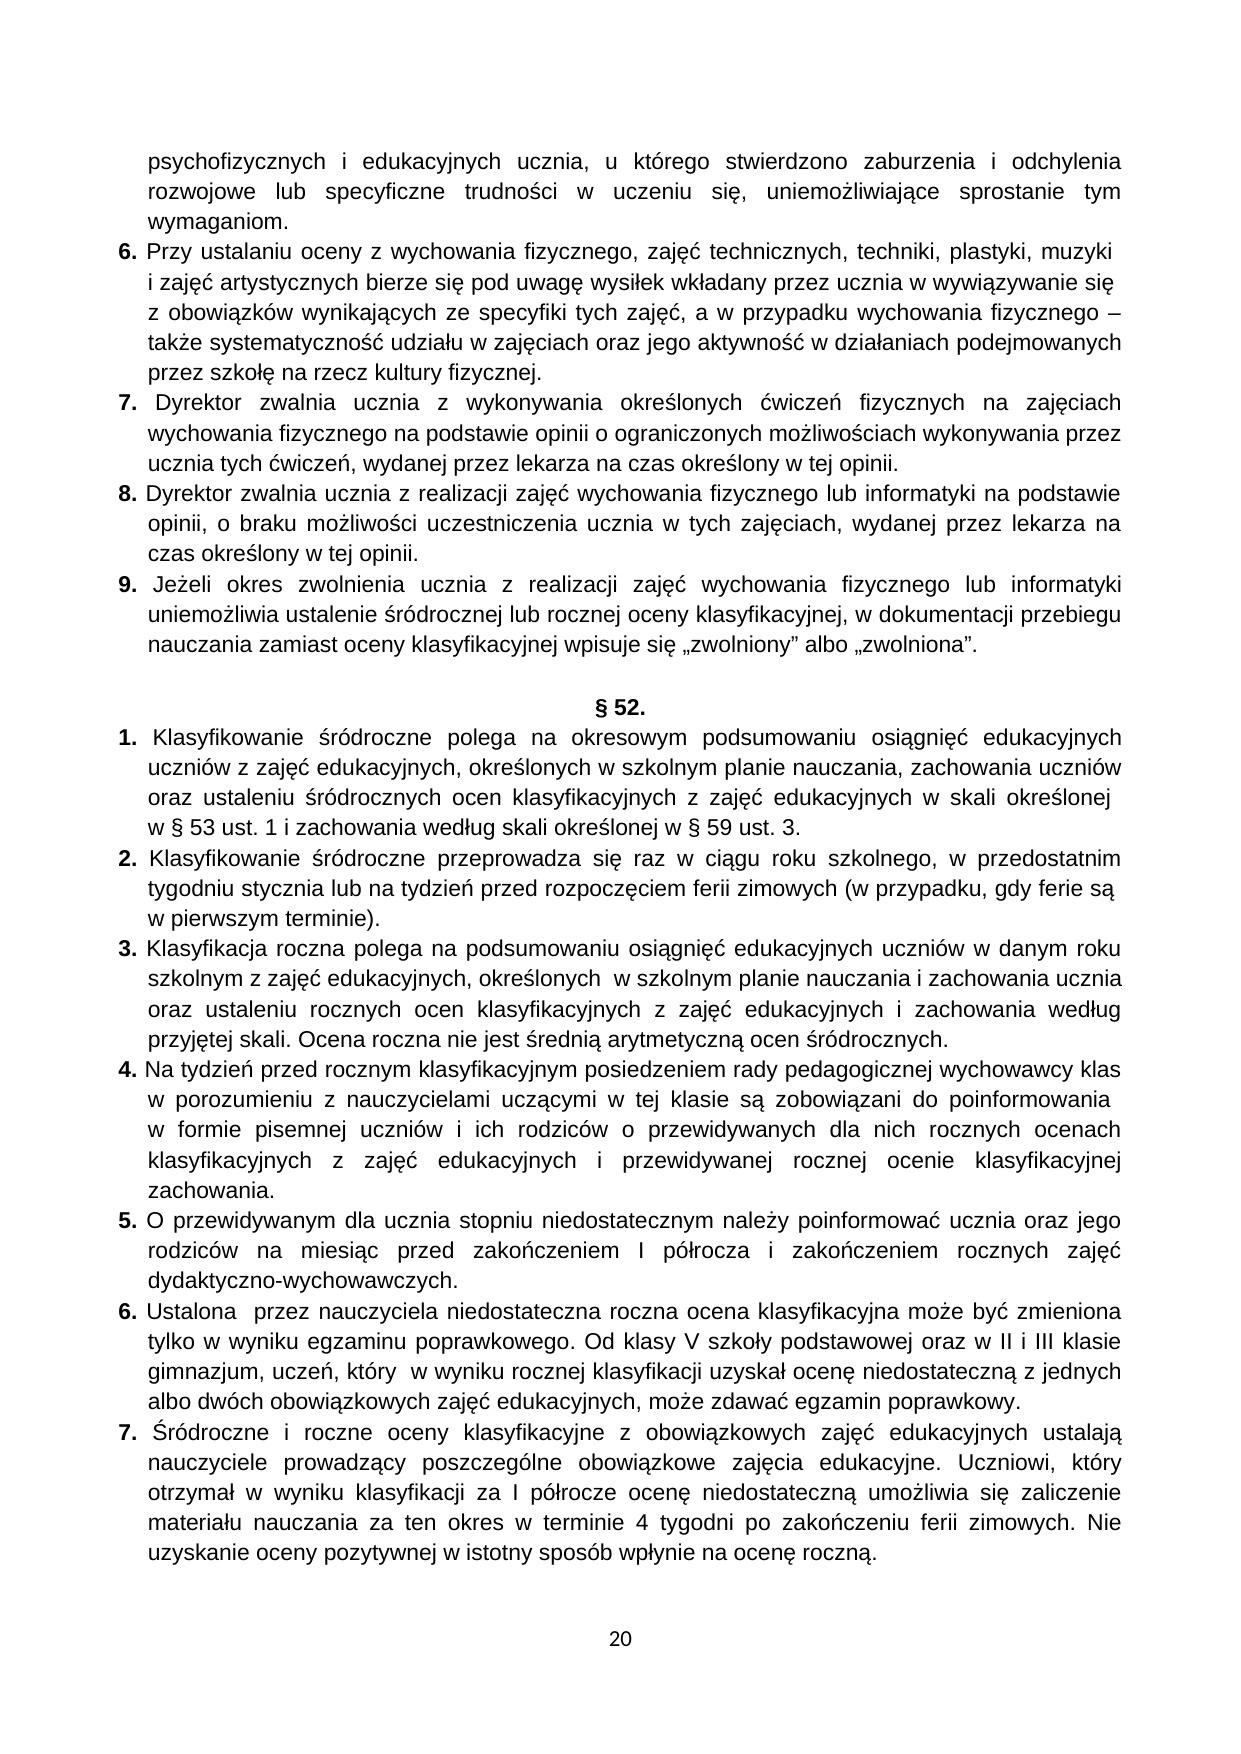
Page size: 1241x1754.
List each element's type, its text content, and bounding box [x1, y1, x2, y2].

text 1. Klasyfikowanie śródroczne polega na okresowym podsumowaniu osiągnięć edukacyjnych uczniów z zajęć edukacyjnych, określonych w szkolnym planie nauczania, zachowania uczniów oraz ustaleniu śródrocznych ocen klasyfikacyjnych z zajęć edukacyjnych w skali określonej w § 53 ust. 1 i zachowania według skali określonej w § 59 ust. 3. [118, 724, 1122, 841]
text 9. Jeżeli okres zwolnienia ucznia z realizacji zajęć wychowania fizycznego lub informatyki uniemożliwia ustalenie śródrocznej lub rocznej oceny klasyfikacyjnej, w dokumentacji przebiegu nauczania zamiast oceny klasyfikacyjnej wpisuje się „zwolniony” albo „zwolniona”. [118, 571, 1122, 657]
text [118, 148, 1122, 234]
text 8. Dyrektor zwalnia ucznia z realizacji zajęć wychowania fizycznego lub informatyki na podstawie opinii, o braku możliwości uczestniczenia ucznia w tych zajęciach, wydanej przez lekarza na czas określony w tej opinii. [118, 480, 1122, 567]
text 2. Klasyfikowanie śródroczne przeprowadza się raz w ciągu roku szkolnego, w przedostatnim tygodniu stycznia lub na tydzień przed rozpoczęciem ferii zimowych (w przypadku, gdy ferie są w pierwszym terminie). [118, 844, 1122, 931]
text 4. Na tydzień przed rocznym klasyfikacyjnym posiedzeniem rady pedagogicznej wychowawcy klas w porozumieniu z nauczycielami uczącymi w tej klasie są zobowiązani do poinformowania w formie pisemnej uczniów i ich rodziców o przewidywanych dla nich rocznych ocenach klasyfikacyjnych z zajęć edukacyjnych i przewidywanej rocznej ocenie klasyfikacyjnej zachowania. [118, 1056, 1122, 1203]
text 3. Klasyfikacja roczna polega na podsumowaniu osiągnięć edukacyjnych uczniów w danym roku szkolnym z zajęć edukacyjnych, określonych w szkolnym planie nauczania i zachowania ucznia oraz ustaleniu rocznych ocen klasyfikacyjnych z zajęć edukacyjnych i zachowania według przyjętej skali. Ocena roczna nie jest średnią arytmetyczną ocen śródrocznych. [118, 935, 1122, 1052]
text 6. Przy ustalaniu oceny z wychowania fizycznego, zajęć technicznych, techniki, plastyki, muzyki i zajęć artystycznych bierze się pod uwagę wysiłek wkładany przez ucznia w wywiązywanie się z obowiązków wynikających ze specyfiki tych zajęć, a w przypadku wychowania fizycznego – także systematyczność udziału w zajęciach oraz jego aktywność w działaniach podejmowanych przez szkołę na rzecz kultury fizycznej. [118, 238, 1122, 386]
text § 52. [118, 693, 1122, 720]
text 5. O przewidywanym dla ucznia stopniu niedostatecznym należy poinformować ucznia oraz jego rodziców na miesiąc przed zakończeniem I półrocza i zakończeniem rocznych zajęć dydaktyczno-wychowawczych. [118, 1207, 1122, 1294]
text 6. Ustalona przez nauczyciela niedostateczna roczna ocena klasyfikacyjna może być zmieniona tylko w wyniku egzaminu poprawkowego. Od klasy V szkoły podstawowej oraz w II i III klasie gimnazjum, uczeń, który w wyniku rocznej klasyfikacji uzyskał ocenę niedostateczną z jednych albo dwóch obowiązkowych zajęć edukacyjnych, może zdawać egzamin poprawkowy. [118, 1298, 1122, 1414]
text 7. Dyrektor zwalnia ucznia z wykonywania określonych ćwiczeń fizycznych na zajęciach wychowania fizycznego na podstawie opinii o ograniczonych możliwościach wykonywania przez ucznia tych ćwiczeń, wydanej przez lekarza na czas określony w tej opinii. [118, 389, 1122, 476]
text 7. Śródroczne i roczne oceny klasyfikacyjne z obowiązkowych zajęć edukacyjnych ustalają nauczyciele prowadzący poszczególne obowiązkowe zajęcia edukacyjne. Uczniowi, który otrzymał w wyniku klasyfikacji za I półrocze ocenę niedostateczną umożliwia się zaliczenie materiału nauczania za ten okres w terminie 4 tygodni po zakończeniu ferii zimowych. Nie uzyskanie oceny pozytywnej w istotny sposób wpłynie na ocenę roczną. [118, 1418, 1122, 1566]
